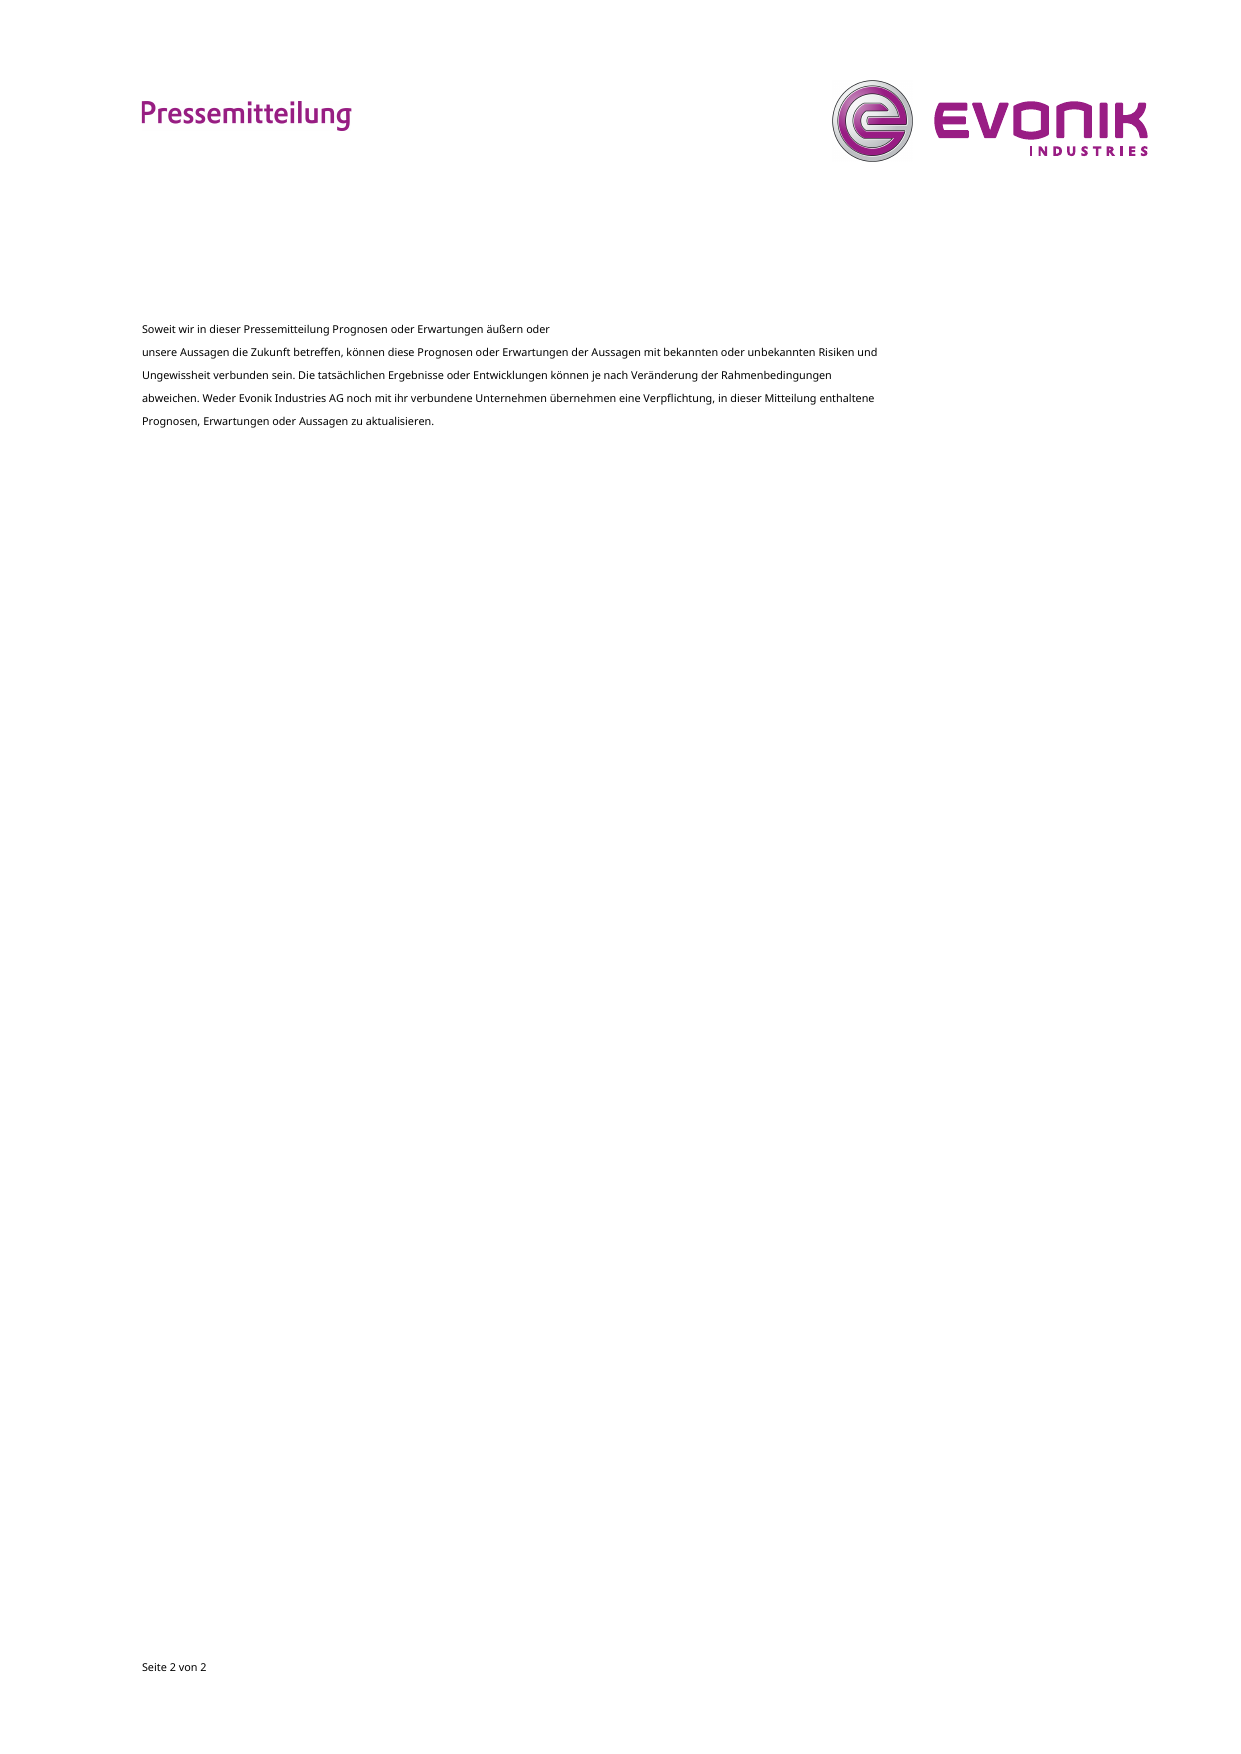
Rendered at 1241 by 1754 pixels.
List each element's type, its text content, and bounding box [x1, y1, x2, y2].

picture [141, 101, 352, 131]
picture [832, 80, 913, 162]
text Soweit wir in dieser Pressemitteilung Prognosen oder Erwartungen äußern oder unsere Aussagen die Zukunft betreffen, können diese Prognosen oder Erwartungen der Aussagen mit bekannten oder unbekannten Risiken und Ungewissheit verbunden sein. Die tatsächlichen Ergebnisse oder Entwicklungen können je nach Veränderung der Rahmenbedingungen abweichen. Weder Evonik Industries AG noch mit ihr verbundene Unternehmen übernehmen eine Verpflichtung, in dieser Mitteilung enthaltene Prognosen, Erwartungen oder Aussagen zu aktualisieren. [142, 313, 886, 427]
